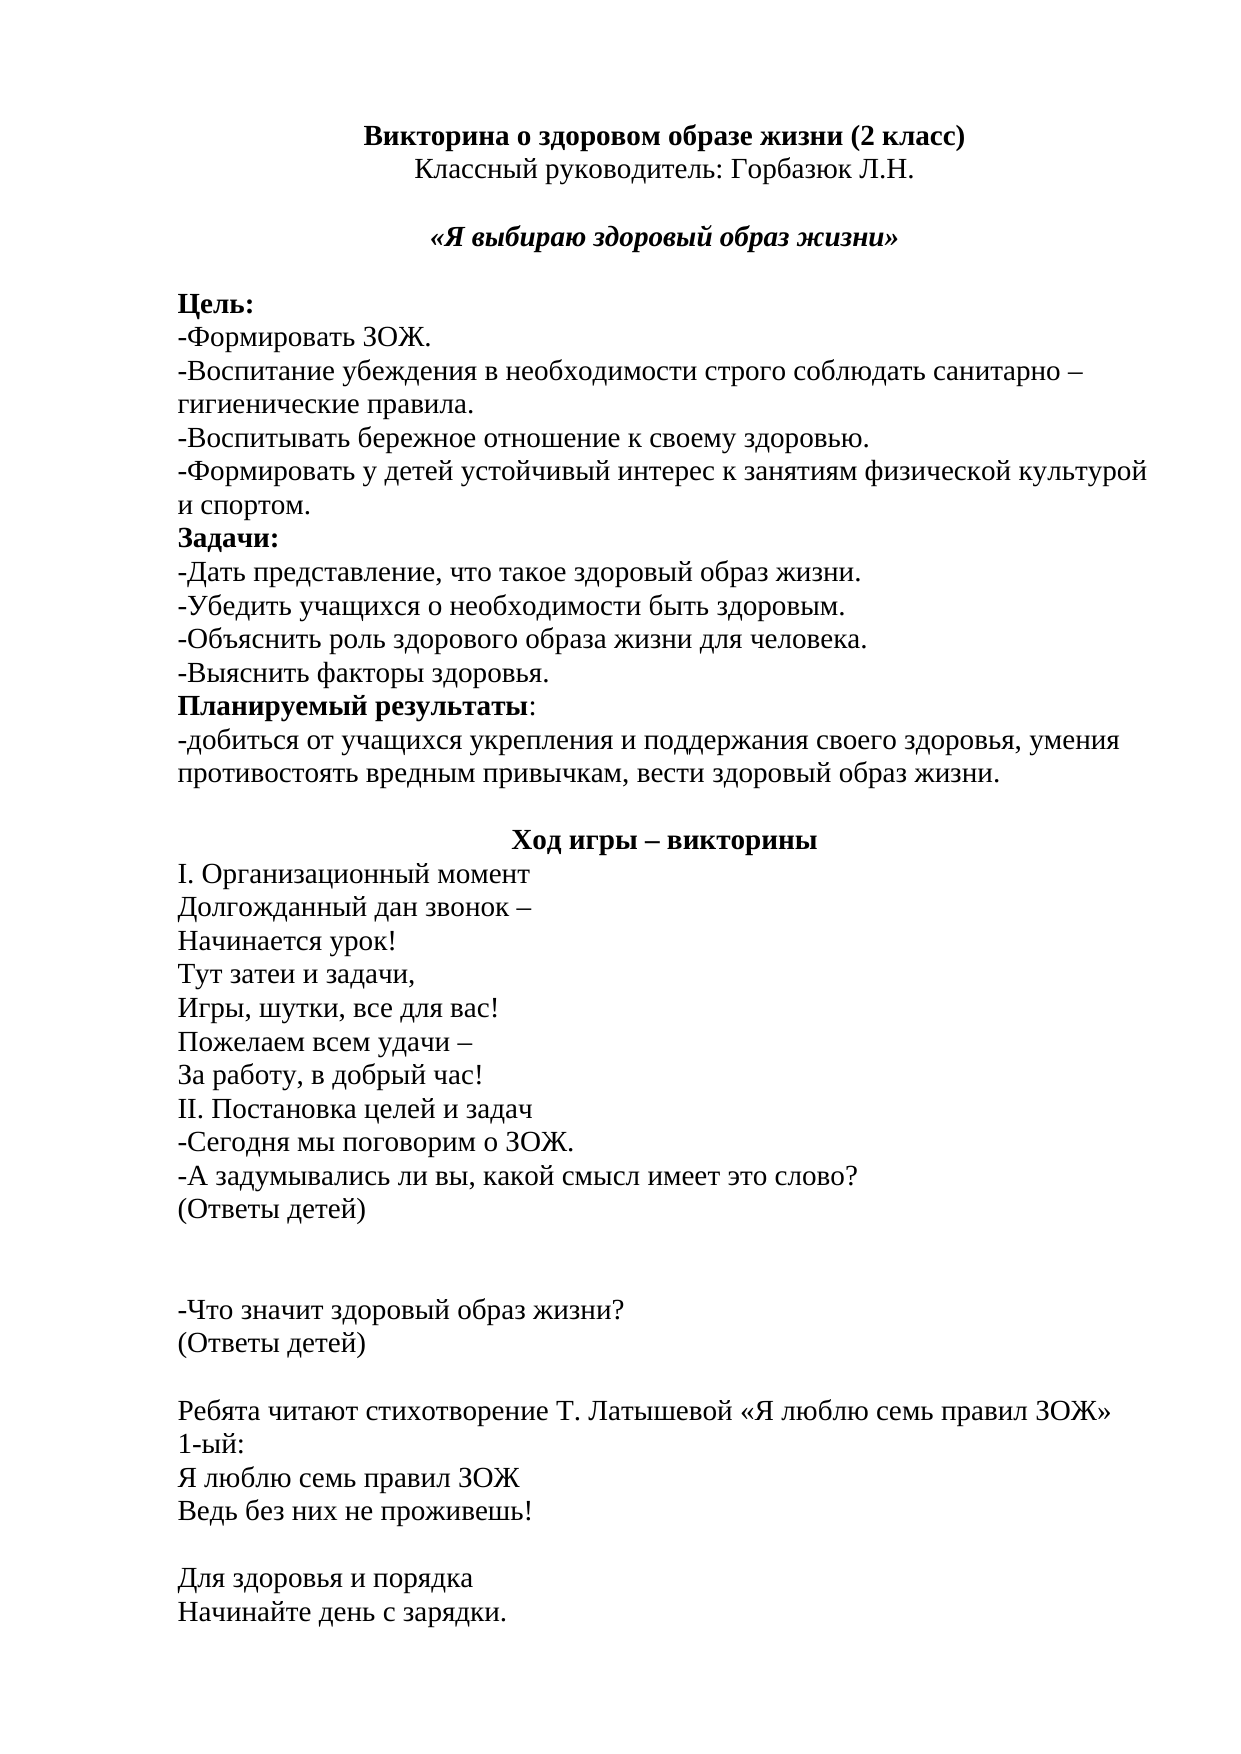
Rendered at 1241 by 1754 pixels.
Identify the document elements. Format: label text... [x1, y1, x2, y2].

text Классный руководитель: Горбазюк Л.Н. [177, 152, 1152, 185]
text Ход игры – викторины [177, 822, 1152, 856]
text -Дать представление, что такое здоровый образ жизни. [177, 554, 1152, 588]
text -Воспитание убеждения в необходимости строго соблюдать санитарно – гигиенические правила. [177, 353, 1152, 420]
text II. Постановка целей и задач [177, 1091, 1152, 1124]
text -Сегодня мы поговорим о ЗОЖ. [177, 1124, 1152, 1158]
text Цель: [177, 286, 1152, 319]
text I. Организационный момент [177, 856, 1152, 889]
text Начинается урок! [177, 923, 1152, 957]
text (Ответы детей) [177, 1326, 1152, 1359]
text Пожелаем всем удачи – [177, 1024, 1152, 1057]
text -Выяснить факторы здоровья. [177, 655, 1152, 688]
text -Воспитывать бережное отношение к своему здоровью. [177, 420, 1152, 453]
text Долгожданный дан звонок – [177, 889, 1152, 923]
text Планируемый результаты: [177, 688, 1152, 722]
text (Ответы детей) [177, 1191, 1152, 1225]
text -Формировать у детей устойчивый интерес к занятиям физической культурой и спортом. [177, 453, 1152, 521]
text -добиться от учащихся укрепления и поддержания своего здоровья, умения противостоять вредным привычкам, вести здоровый образ жизни. [177, 722, 1152, 789]
text Задачи: [177, 521, 1152, 554]
text -А задумывались ли вы, какой смысл имеет это слово? [177, 1158, 1152, 1191]
text Тут затеи и задачи, [177, 957, 1152, 990]
text -Что значит здоровый образ жизни? [177, 1292, 1152, 1326]
text Викторина о здоровом образе жизни (2 класс) [177, 118, 1152, 152]
text -Объяснить роль здорового образа жизни для человека. [177, 621, 1152, 655]
text Ребята читают стихотворение Т. Латышевой «Я люблю семь правил ЗОЖ» [177, 1393, 1152, 1426]
text Игры, шутки, все для вас! [177, 990, 1152, 1024]
text 1-ый: [177, 1426, 1152, 1460]
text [177, 1460, 1152, 1627]
text За работу, в добрый час! [177, 1057, 1152, 1091]
text -Убедить учащихся о необходимости быть здоровым. [177, 588, 1152, 621]
text -Формировать ЗОЖ. [177, 319, 1152, 353]
text «Я выбираю здоровый образ жизни» [177, 219, 1152, 252]
